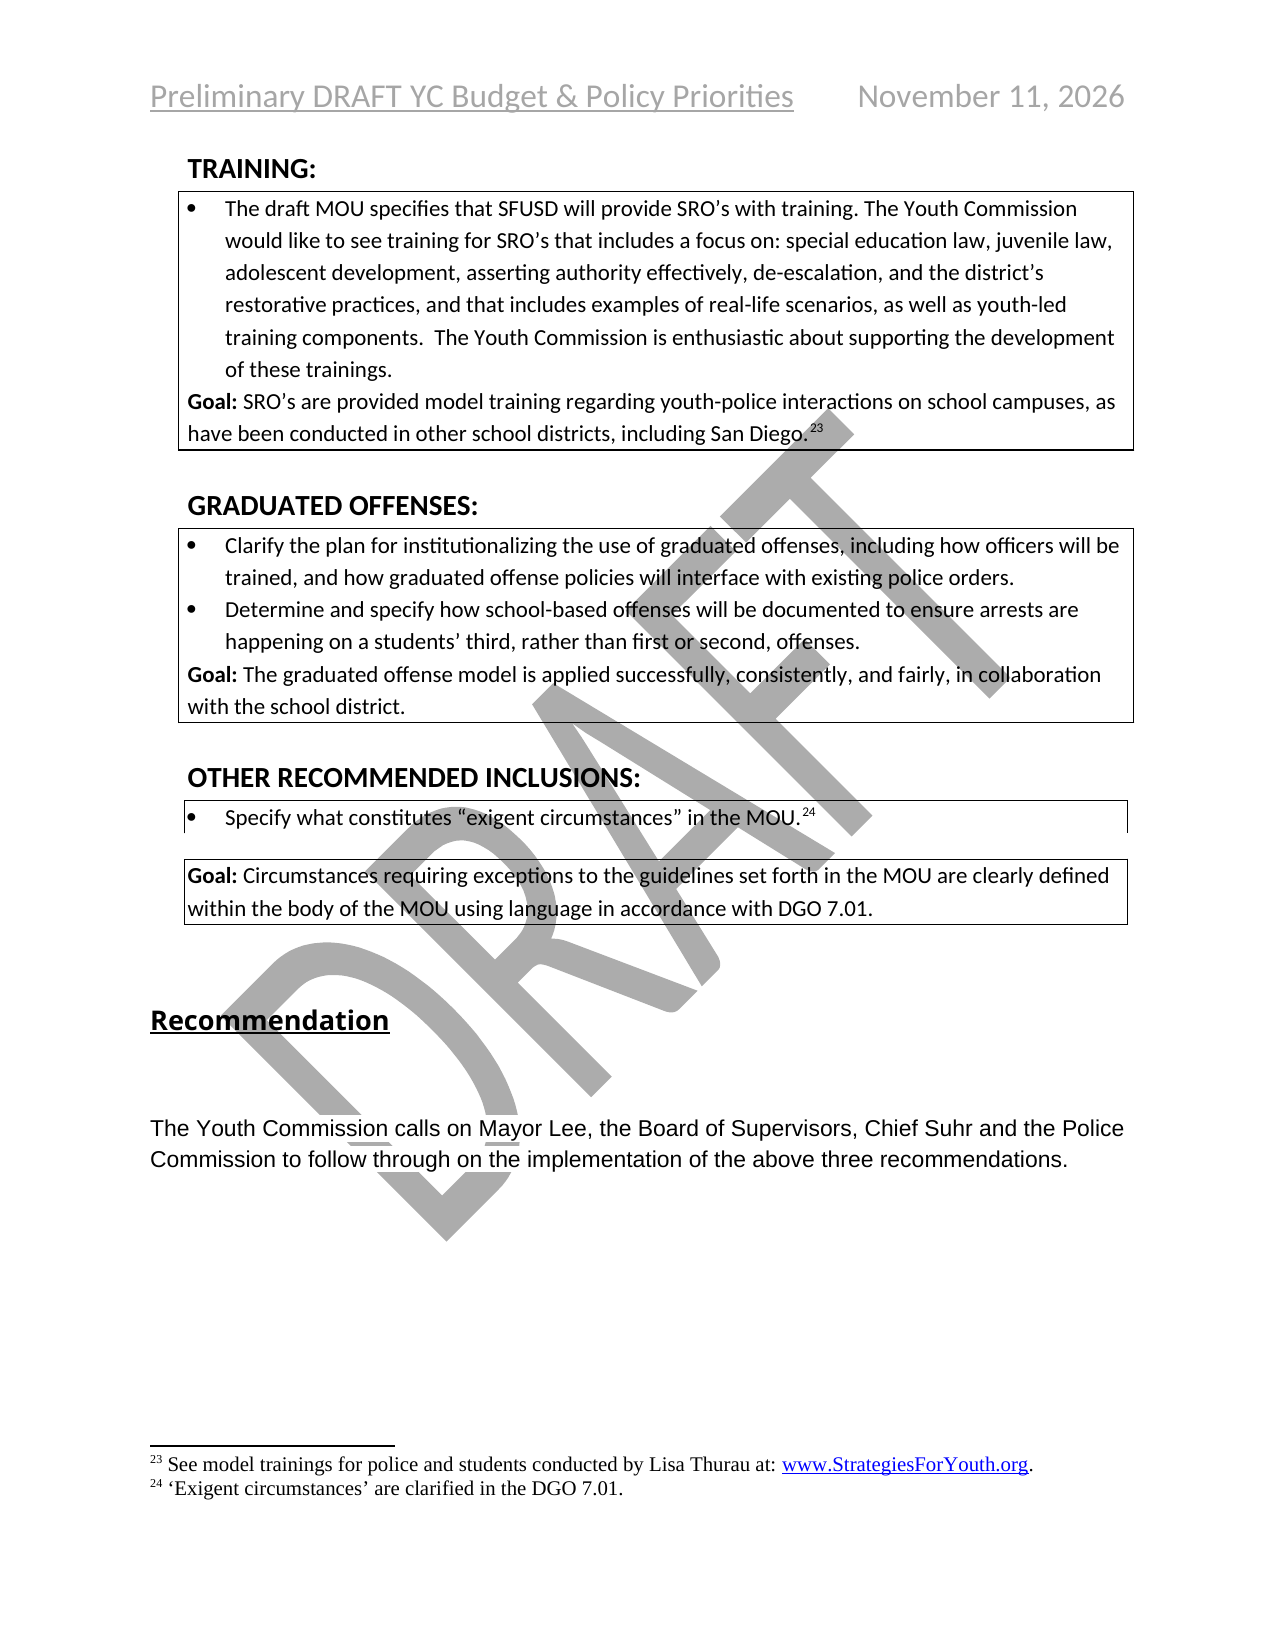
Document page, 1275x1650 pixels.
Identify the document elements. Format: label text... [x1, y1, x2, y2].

list Clarify the plan for institutionalizing the use of graduated offenses, including how officers will be trained, and how graduated offense policies will interface with existing police orders. [179, 529, 1133, 591]
list OTHER RECOMMENDED INCLUSIONS: [187, 759, 1125, 795]
list Goal: SRO’s are provided model training regarding youth-police interactions on school campuses, as have been conducted in other school districts, including San Diego. [179, 384, 1133, 449]
list The draft MOU specifies that SFUSD will provide SRO’s with training. The Youth Commission would like to see training for SRO’s that includes a focus on: special education law, juvenile law, adolescent development, asserting authority effectively, de-escalation, and the district’s restorative practices, and that includes examples of real-life scenarios, as well as youth-led training components. The Youth Commission is enthusiastic about supporting the development of these trainings. [179, 192, 1133, 383]
list Determine and specify how school-based offenses will be documented to ensure arrests are happening on a students’ third, rather than first or second, offenses. [179, 592, 1133, 656]
text Goal: Circumstances requiring exceptions to the guidelines set forth in the MOU are clearly defined within the body of the MOU using language in accordance with DGO 7.01. [185, 860, 1127, 924]
list Specify what constitutes “exigent circumstances” in the MOU. [185, 801, 1127, 833]
text Recommendation [150, 1001, 1125, 1038]
list Goal: The graduated offense model is applied successfully, consistently, and fairly, in collaboration with the school district. [179, 657, 1133, 722]
list TRAINING: [187, 150, 1125, 186]
text The Youth Commission calls on Mayor Lee, the Board of Supervisors, Chief Suhr and the Police Commission to follow through on the implementation of the above three recommendations. [150, 1115, 1125, 1172]
list GRADUATED OFFENSES: [187, 487, 1125, 522]
